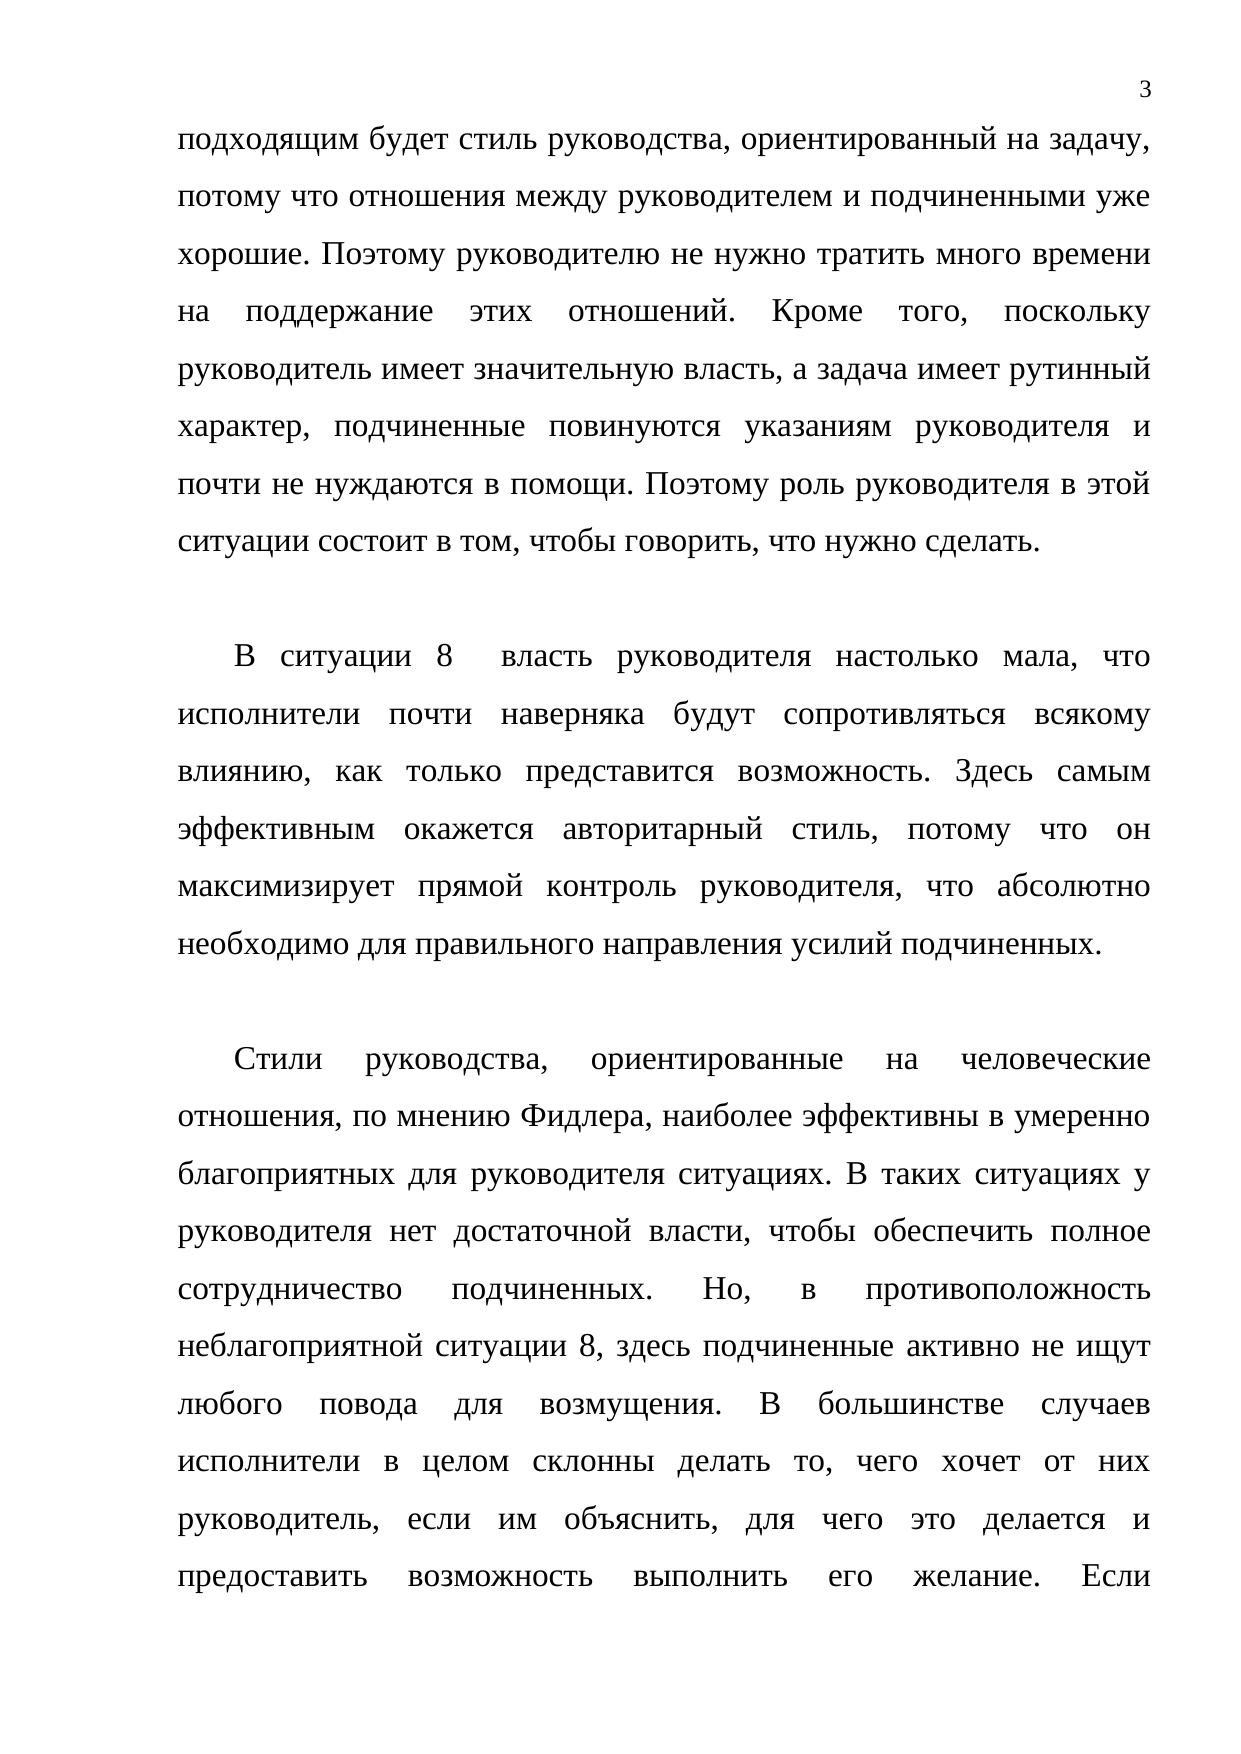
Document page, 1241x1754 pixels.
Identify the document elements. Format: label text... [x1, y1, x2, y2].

text В ситуации 8 власть руководителя настолько мала, что исполнители почти наверняка будут сопротивляться всякому влиянию, как только представится возможность. Здесь самым эффективным окажется авторитарный стиль, потому что он максимизирует прямой контроль руководителя, что абсолютно необходимо для правильного направления усилий подчиненных. [177, 636, 1152, 961]
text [177, 1038, 1152, 1594]
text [177, 118, 1152, 559]
